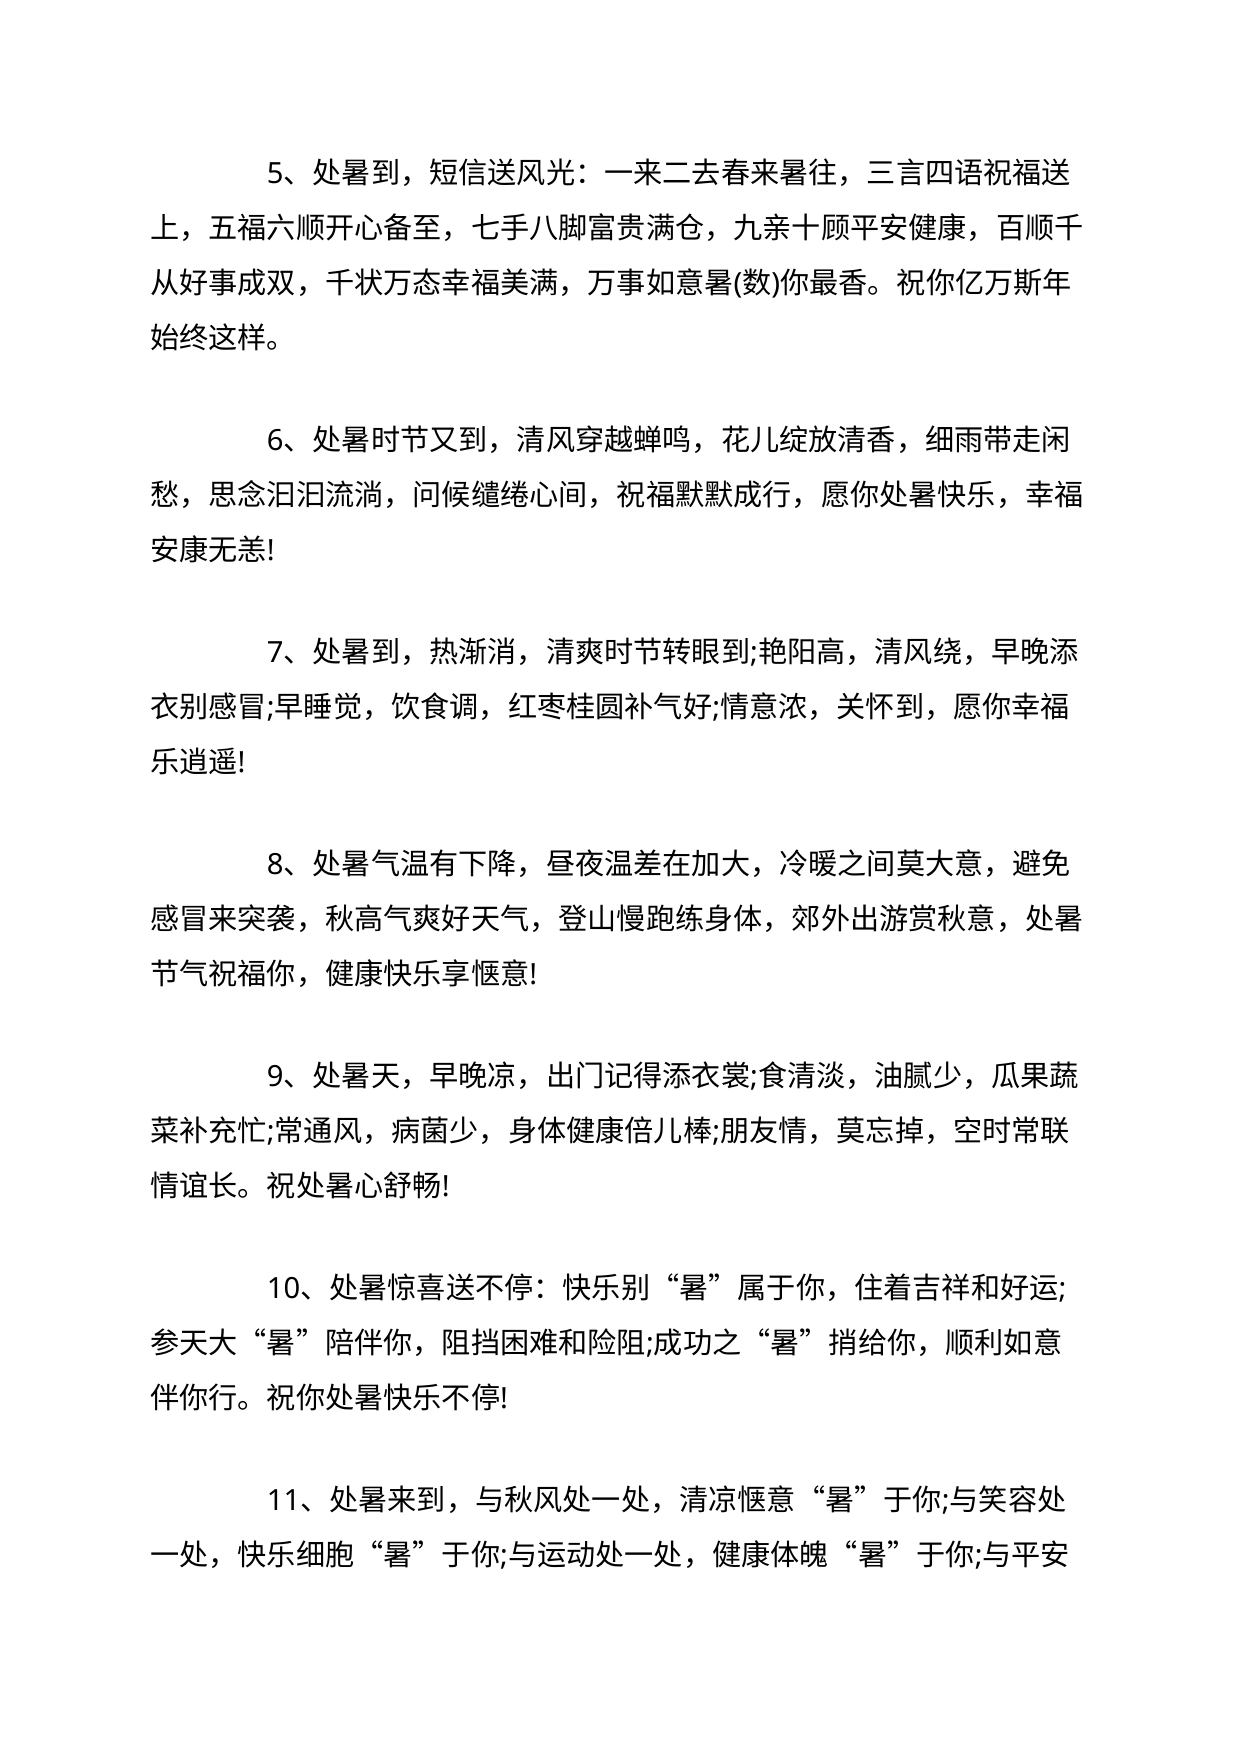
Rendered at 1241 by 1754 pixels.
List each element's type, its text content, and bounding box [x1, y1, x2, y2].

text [150, 1476, 1090, 1574]
text 8、处暑气温有下降，昼夜温差在加大，冷暖之间莫大意，避免感冒来突袭，秋高气爽好天气，登山慢跑练身体，郊外出游赏秋意，处暑节气祝福你，健康快乐享惬意! [150, 841, 1090, 993]
text 9、处暑天，早晚凉，出门记得添衣裳;食清淡，油腻少，瓜果蔬菜补充忙;常通风，病菌少，身体健康倍儿棒;朋友情，莫忘掉，空时常联情谊长。祝处暑心舒畅! [150, 1052, 1090, 1205]
text 6、处暑时节又到，清风穿越蝉鸣，花儿绽放清香，细雨带走闲愁，思念汩汩流淌，问候缱绻心间，祝福默默成行，愿你处暑快乐，幸福安康无恙! [150, 417, 1090, 569]
text 10、处暑惊喜送不停：快乐别“暑”属于你，住着吉祥和好运;参天大“暑”陪伴你，阻挡困难和险阻;成功之“暑”捎给你，顺利如意伴你行。祝你处暑快乐不停! [150, 1264, 1090, 1417]
text 5、处暑到，短信送风光：一来二去春来暑往，三言四语祝福送上，五福六顺开心备至，七手八脚富贵满仓，九亲十顾平安健康，百顺千从好事成双，千状万态幸福美满，万事如意暑(数)你最香。祝你亿万斯年始终这样。 [150, 150, 1090, 357]
text 7、处暑到，热渐消，清爽时节转眼到;艳阳高，清风绕，早晚添衣别感冒;早睡觉，饮食调，红枣桂圆补气好;情意浓，关怀到，愿你幸福乐逍遥! [150, 628, 1090, 781]
